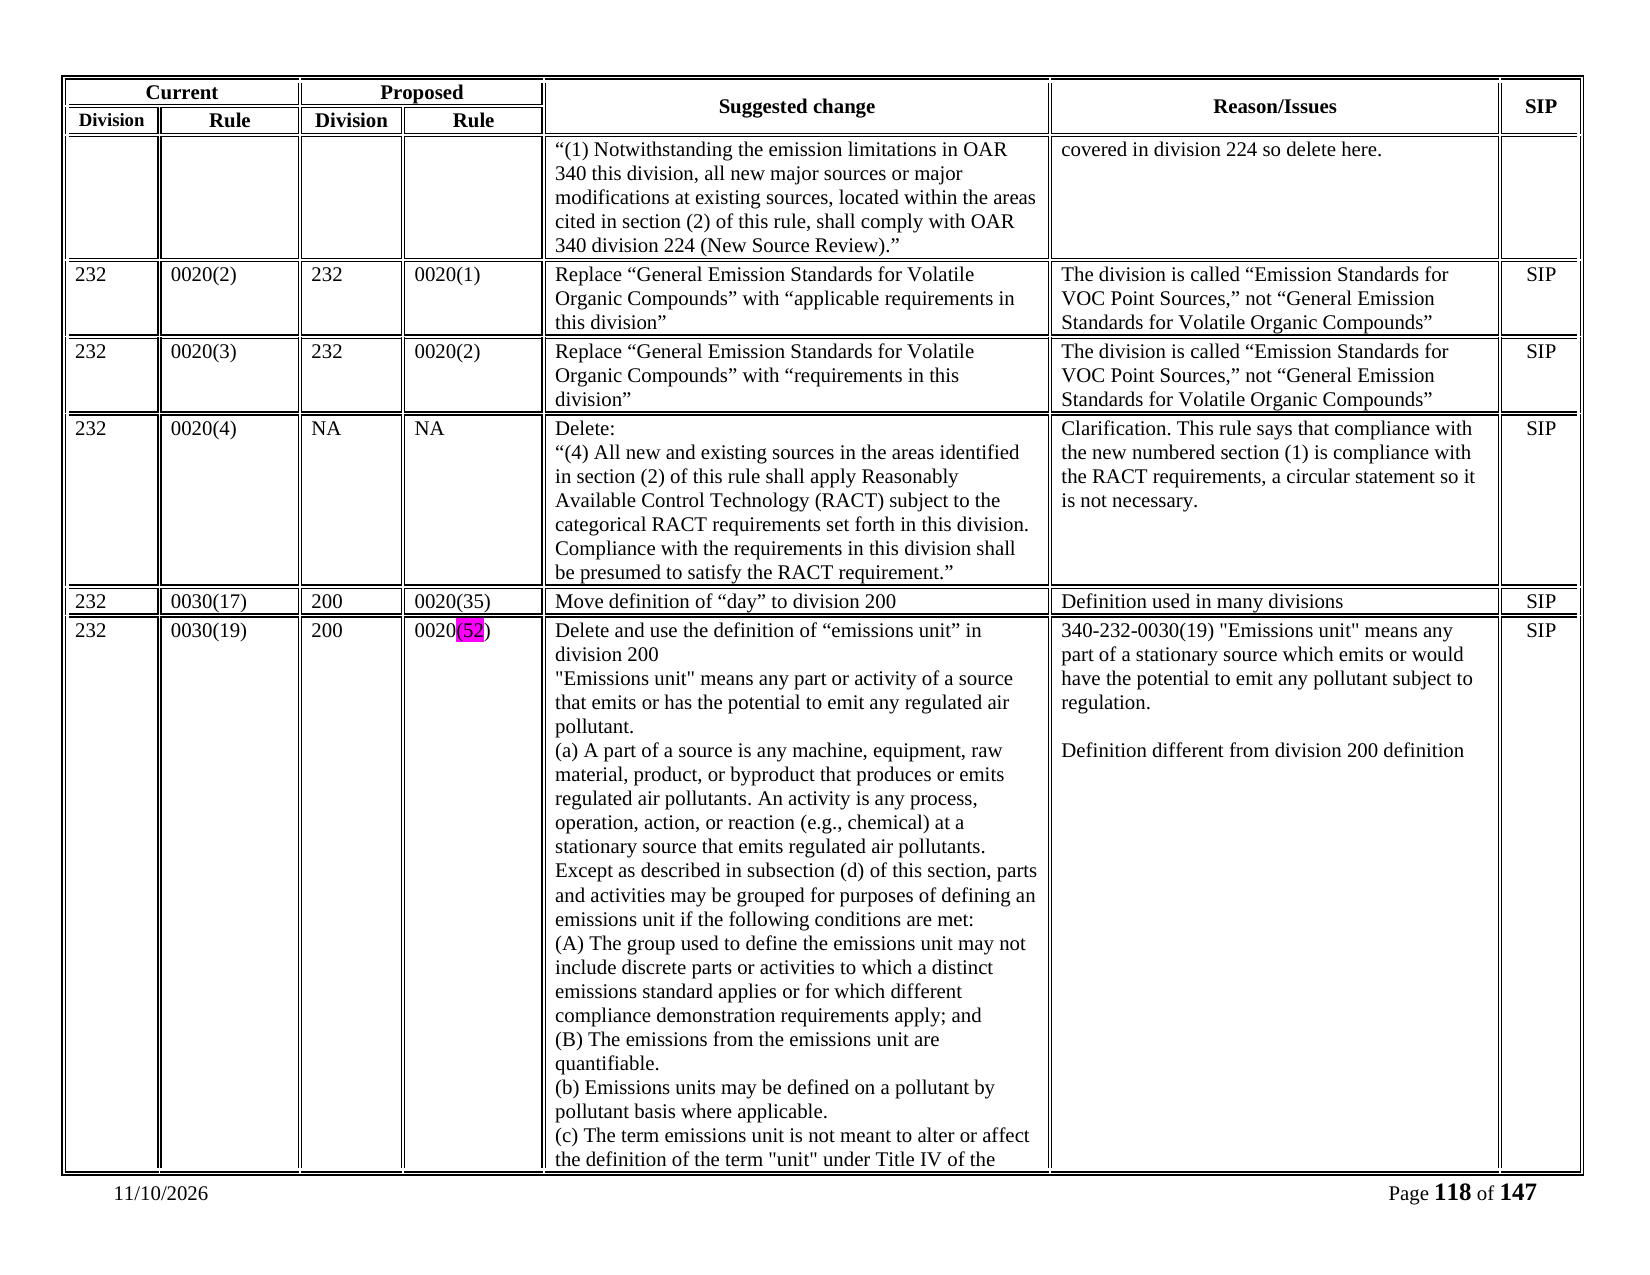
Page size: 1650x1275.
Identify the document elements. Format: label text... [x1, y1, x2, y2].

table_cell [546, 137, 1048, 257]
table_cell Division [64, 104, 159, 132]
table_header Reason/Issues [1050, 77, 1500, 132]
table_cell Rule [405, 108, 541, 132]
table_header Current [64, 77, 300, 104]
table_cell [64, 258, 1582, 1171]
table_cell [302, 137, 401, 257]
table_cell Division [302, 108, 401, 132]
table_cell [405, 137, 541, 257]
table_header Proposed [300, 77, 544, 104]
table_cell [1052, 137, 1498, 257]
table_cell Rule [162, 108, 298, 132]
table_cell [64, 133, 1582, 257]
table_header SIP [1500, 79, 1580, 132]
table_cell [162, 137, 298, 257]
table_header Suggested change [544, 77, 1050, 132]
